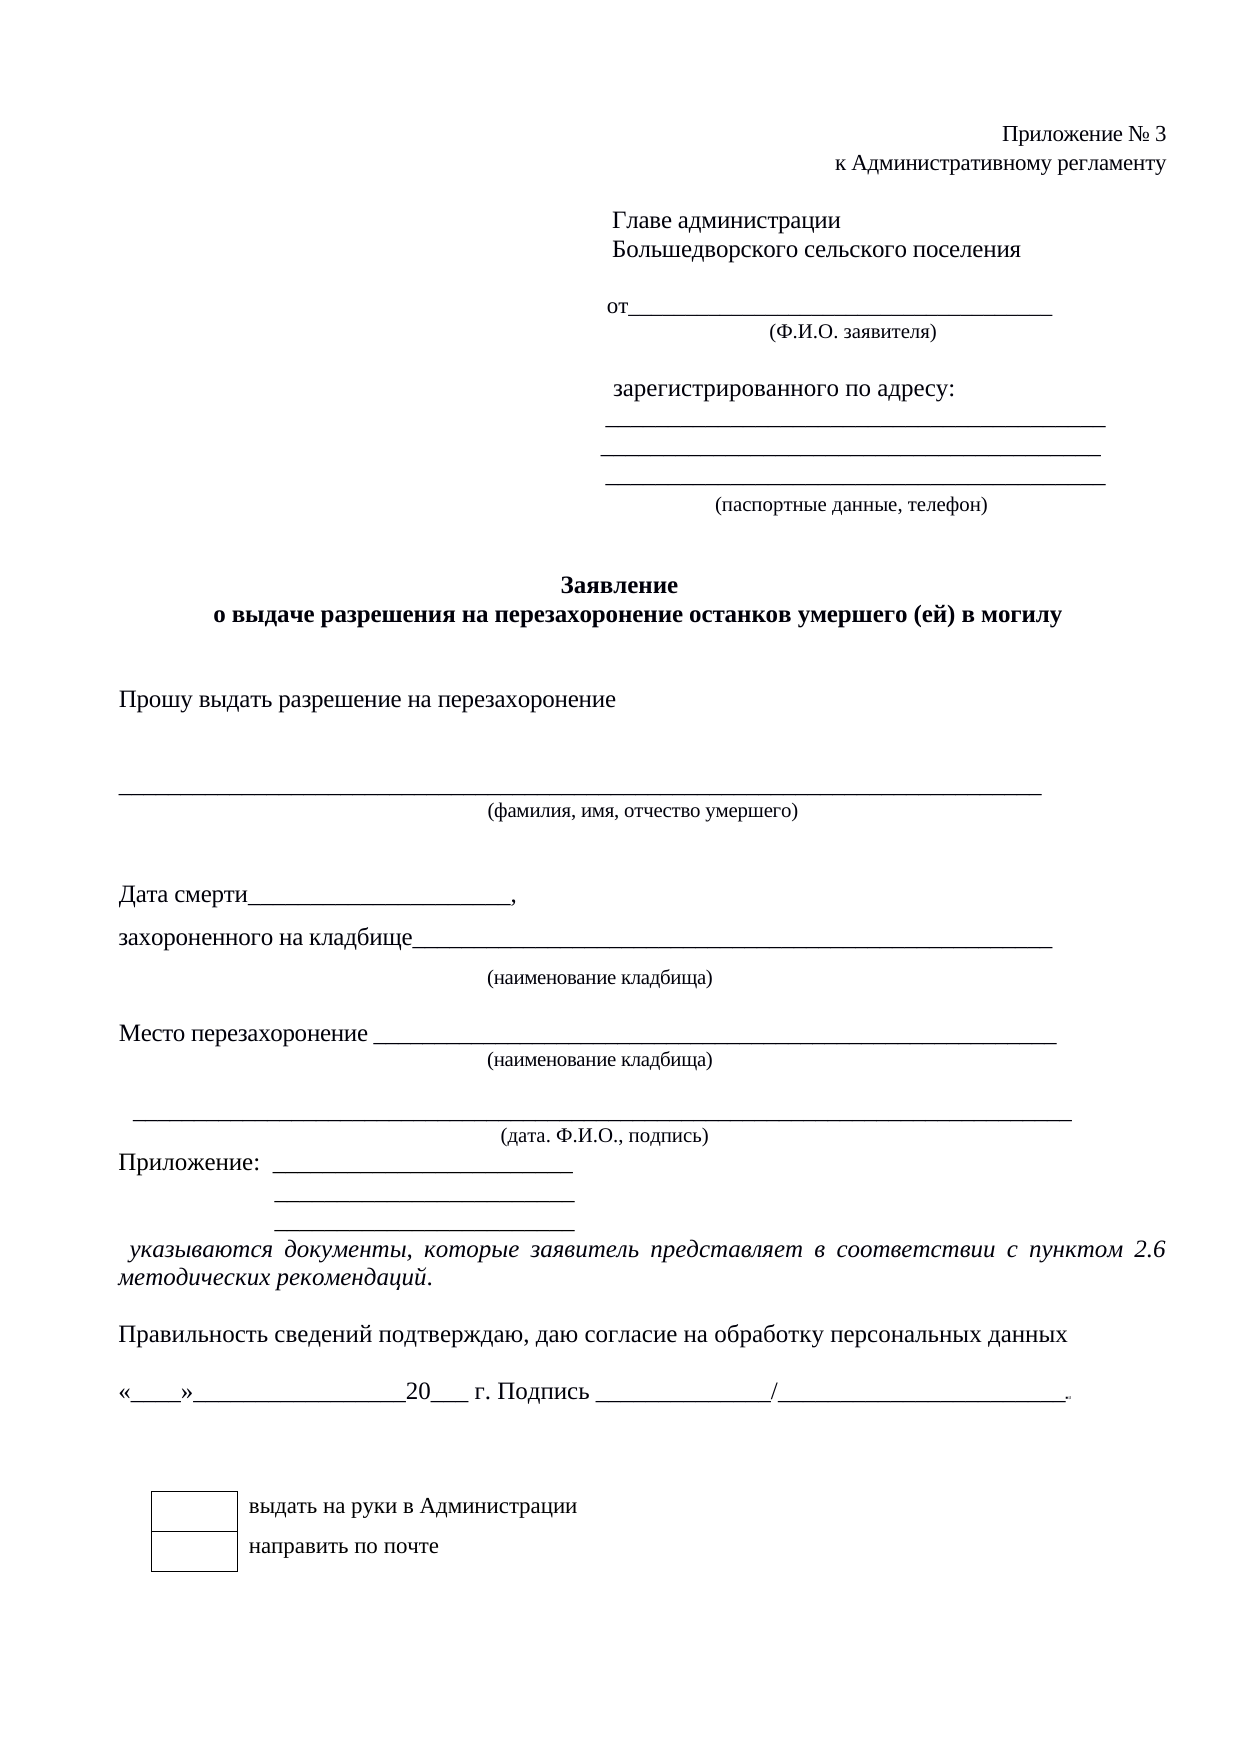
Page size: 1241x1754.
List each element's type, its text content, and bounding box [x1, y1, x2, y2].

text (паспортные данные, телефон) [601, 488, 1111, 517]
text ________________________ [118, 1176, 1167, 1205]
text Приложение № 3 [790, 118, 1167, 147]
text ________________________________________________________________________________ [601, 402, 1111, 459]
text указываются документы, которые заявитель представляет в соответствии с пунктом 2.6 методических рекомендаций. [118, 1234, 1167, 1291]
text Правильность сведений подтверждаю, даю согласие на обработку персональных данных [118, 1319, 1167, 1348]
text _____________________________________________________________________________ [133, 1095, 1167, 1123]
text (фамилия, имя, отчество умершего) [119, 798, 1167, 822]
text (Ф.И.О. заявителя) [118, 319, 1167, 343]
text Место перезахоронение ________________________________________________________ [119, 1018, 1167, 1047]
text (дата. Ф.И.О., подпись) [443, 1123, 1167, 1147]
text захороненного на кладбище____________________________________________________ [118, 922, 1167, 951]
text Дата смерти_____________________, [119, 879, 1167, 907]
table_cell направить по почте [238, 1531, 842, 1571]
text Большедворского сельского поселения [612, 234, 1170, 262]
text от_____________________________________ [607, 292, 1167, 319]
text о выдаче разрешения на перезахоронение останков умершего (ей) в могилу [118, 599, 1121, 628]
text ___________________________________________________________________________ [119, 769, 1167, 798]
text ________________________________________ [601, 459, 1111, 488]
text Главе администрации [612, 205, 1170, 234]
text (наименование кладбища) [119, 1047, 1167, 1071]
table_header [152, 1492, 237, 1531]
text Приложение: ________________________ [118, 1147, 1167, 1176]
table_cell [152, 1532, 237, 1571]
text Заявление [118, 570, 1121, 599]
text Прошу выдать разрешение на перезахоронение [119, 684, 1167, 713]
text зарегистрированного по адресу: [607, 373, 1167, 402]
text «____»_________________20___ г. Подпись ______________/_______________________■\$ [118, 1376, 1167, 1405]
text ________________________ [118, 1205, 1167, 1234]
text (наименование кладбища) [118, 965, 1167, 989]
text к Административному регламенту [790, 147, 1167, 176]
table_header выдать на руки в Администрации [238, 1491, 842, 1531]
